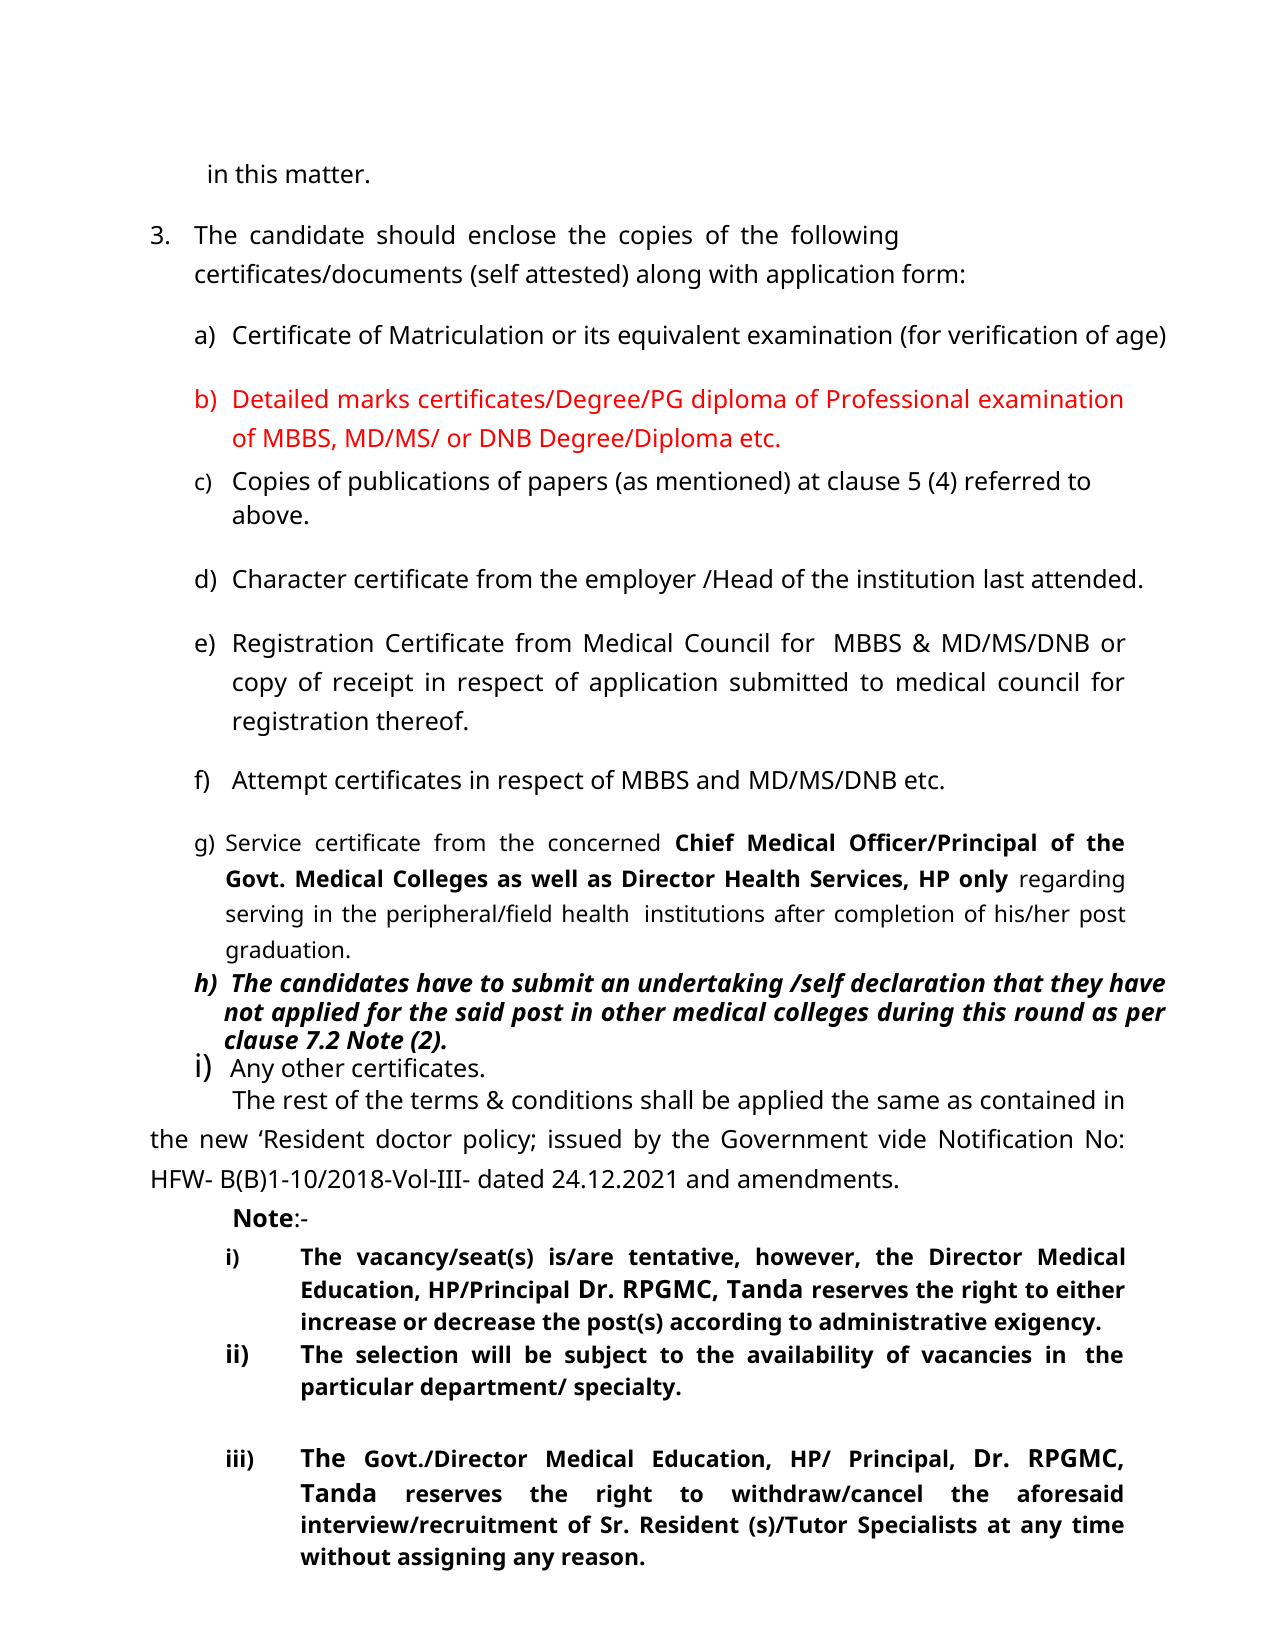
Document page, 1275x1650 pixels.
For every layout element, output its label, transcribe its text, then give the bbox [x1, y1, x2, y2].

list Attempt certificates in respect of MBBS and MD/MS/DNB etc. [194, 763, 1167, 797]
list The Govt./Director Medical Education, HP/ Principal, Dr. RPGMC, Tanda reserves the right to withdraw/cancel the aforesaid interview/recruitment of Sr. Resident (s)/Tutor Specialists at any time without assigning any reason. [225, 1441, 1125, 1572]
list The candidate should enclose the copies of the following certificates/documents (self attested) along with application form: [150, 218, 1125, 291]
list Registration Certificate from Medical Council for MBBS & MD/MS/DNB or copy of receipt in respect of application submitted to medical council for registration thereof. [194, 625, 1126, 738]
list Certificate of Matriculation or its equivalent examination (for verification of age) [194, 317, 1167, 351]
list The candidates have to submit an undertaking /self declaration that they have not applied for the said post in other medical colleges during this round as per clause 7.2 Note (2). [194, 970, 1167, 1055]
list Character certificate from the employer /Head of the institution last attended. [194, 562, 1167, 596]
list The vacancy/seat(s) is/are tentative, however, the Director Medical Education, HP/Principal Dr. RPGMC, Tanda reserves the right to either increase or decrease the post(s) according to administrative exigency. [225, 1240, 1126, 1337]
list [169, 156, 1125, 190]
list The selection will be subject to the availability of vacancies in the particular department/ specialty. [225, 1337, 1124, 1402]
text The rest of the terms & conditions shall be applied the same as contained in the new ‘Resident doctor policy; issued by the Government vide Notification No: HFW- B(B)1-10/2018-Vol-III- dated 24.12.2021 and amendments. [150, 1083, 1126, 1195]
list Any other certificates. [194, 1055, 1167, 1083]
list Detailed marks certificates/Degree/PG diploma of Professional examination of MBBS, MD/MS/ or DNB Degree/Diploma etc. [194, 381, 1126, 454]
list Copies of publications of papers (as mentioned) at clause 5 (4) referred to above. [194, 464, 1167, 532]
text Note:- [150, 1200, 1126, 1234]
list Service certificate from the concerned Chief Medical Officer/Principal of the Govt. Medical Colleges as well as Director Health Services, HP only regarding serving in the peripheral/field health institutions after completion of his/her post graduation. [194, 827, 1126, 966]
